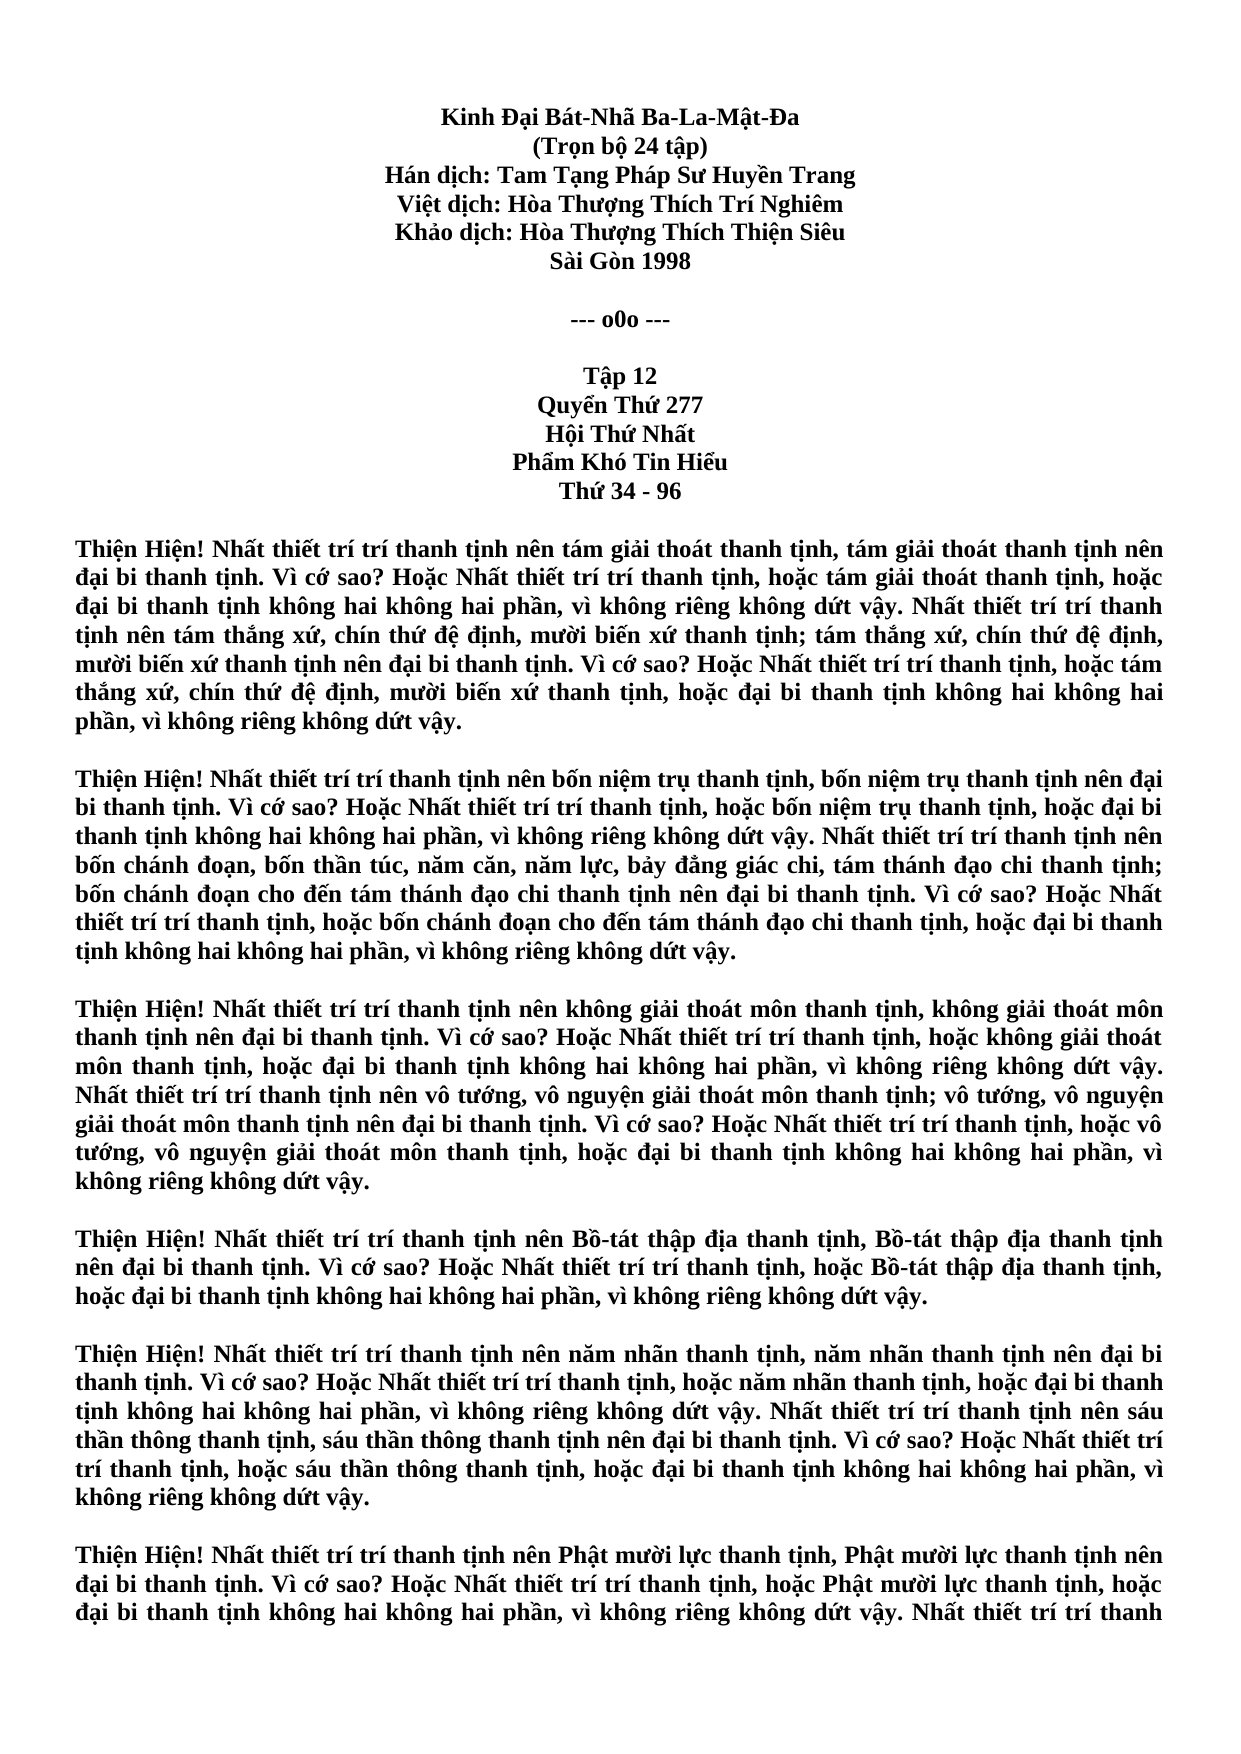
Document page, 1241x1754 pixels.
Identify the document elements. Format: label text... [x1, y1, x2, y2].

text Thiện Hiện! Nhất thiết trí trí thanh tịnh nên không giải thoát môn thanh tịnh, không giải thoát môn thanh tịnh nên đại bi thanh tịnh. Vì cớ sao? Hoặc Nhất thiết trí trí thanh tịnh, hoặc không giải thoát môn thanh tịnh, hoặc đại bi thanh tịnh không hai không hai phần, vì không riêng không dứt vậy. Nhất thiết trí trí thanh tịnh nên vô tướng, vô nguyện giải thoát môn thanh tịnh; vô tướng, vô nguyện giải thoát môn thanh tịnh nên đại bi thanh tịnh. Vì cớ sao? Hoặc Nhất thiết trí trí thanh tịnh, hoặc vô tướng, vô nguyện giải thoát môn thanh tịnh, hoặc đại bi thanh tịnh không hai không hai phần, vì không riêng không dứt vậy. [75, 994, 1165, 1195]
text Thiện Hiện! Nhất thiết trí trí thanh tịnh nên tám giải thoát thanh tịnh, tám giải thoát thanh tịnh nên đại bi thanh tịnh. Vì cớ sao? Hoặc Nhất thiết trí trí thanh tịnh, hoặc tám giải thoát thanh tịnh, hoặc đại bi thanh tịnh không hai không hai phần, vì không riêng không dứt vậy. Nhất thiết trí trí thanh tịnh nên tám thắng xứ, chín thứ đệ định, mười biến xứ thanh tịnh; tám thắng xứ, chín thứ đệ định, mười biến xứ thanh tịnh nên đại bi thanh tịnh. Vì cớ sao? Hoặc Nhất thiết trí trí thanh tịnh, hoặc tám thắng xứ, chín thứ đệ định, mười biến xứ thanh tịnh, hoặc đại bi thanh tịnh không hai không hai phần, vì không riêng không dứt vậy. [75, 534, 1165, 735]
text Việt dịch: Hòa Thượng Thích Trí Nghiêm [75, 189, 1165, 217]
text Phẩm Khó Tin Hiểu [75, 447, 1165, 476]
text --- o0o --- [75, 304, 1165, 332]
text Thứ 34 - 96 [75, 476, 1165, 505]
text (Trọn bộ 24 tập) [75, 131, 1165, 160]
text Thiện Hiện! Nhất thiết trí trí thanh tịnh nên năm nhãn thanh tịnh, năm nhãn thanh tịnh nên đại bi thanh tịnh. Vì cớ sao? Hoặc Nhất thiết trí trí thanh tịnh, hoặc năm nhãn thanh tịnh, hoặc đại bi thanh tịnh không hai không hai phần, vì không riêng không dứt vậy. Nhất thiết trí trí thanh tịnh nên sáu thần thông thanh tịnh, sáu thần thông thanh tịnh nên đại bi thanh tịnh. Vì cớ sao? Hoặc Nhất thiết trí trí thanh tịnh, hoặc sáu thần thông thanh tịnh, hoặc đại bi thanh tịnh không hai không hai phần, vì không riêng không dứt vậy. [75, 1339, 1165, 1511]
text Sài Gòn 1998 [75, 246, 1165, 275]
text Kinh Đại Bát-Nhã Ba-La-Mật-Đa [75, 102, 1165, 131]
text Quyển Thứ 277 [75, 390, 1165, 419]
text Khảo dịch: Hòa Thượng Thích Thiện Siêu [75, 217, 1165, 246]
text Hội Thứ Nhất [75, 419, 1165, 447]
text Thiện Hiện! Nhất thiết trí trí thanh tịnh nên bốn niệm trụ thanh tịnh, bốn niệm trụ thanh tịnh nên đại bi thanh tịnh. Vì cớ sao? Hoặc Nhất thiết trí trí thanh tịnh, hoặc bốn niệm trụ thanh tịnh, hoặc đại bi thanh tịnh không hai không hai phần, vì không riêng không dứt vậy. Nhất thiết trí trí thanh tịnh nên bốn chánh đoạn, bốn thần túc, năm căn, năm lực, bảy đẳng giác chi, tám thánh đạo chi thanh tịnh; bốn chánh đoạn cho đến tám thánh đạo chi thanh tịnh nên đại bi thanh tịnh. Vì cớ sao? Hoặc Nhất thiết trí trí thanh tịnh, hoặc bốn chánh đoạn cho đến tám thánh đạo chi thanh tịnh, hoặc đại bi thanh tịnh không hai không hai phần, vì không riêng không dứt vậy. [75, 764, 1165, 965]
text Tập 12 [75, 361, 1165, 390]
text Thiện Hiện! Nhất thiết trí trí thanh tịnh nên Bồ-tát thập địa thanh tịnh, Bồ-tát thập địa thanh tịnh nên đại bi thanh tịnh. Vì cớ sao? Hoặc Nhất thiết trí trí thanh tịnh, hoặc Bồ-tát thập địa thanh tịnh, hoặc đại bi thanh tịnh không hai không hai phần, vì không riêng không dứt vậy. [75, 1224, 1165, 1310]
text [75, 1540, 1165, 1626]
text Hán dịch: Tam Tạng Pháp Sư Huyền Trang [75, 160, 1165, 189]
